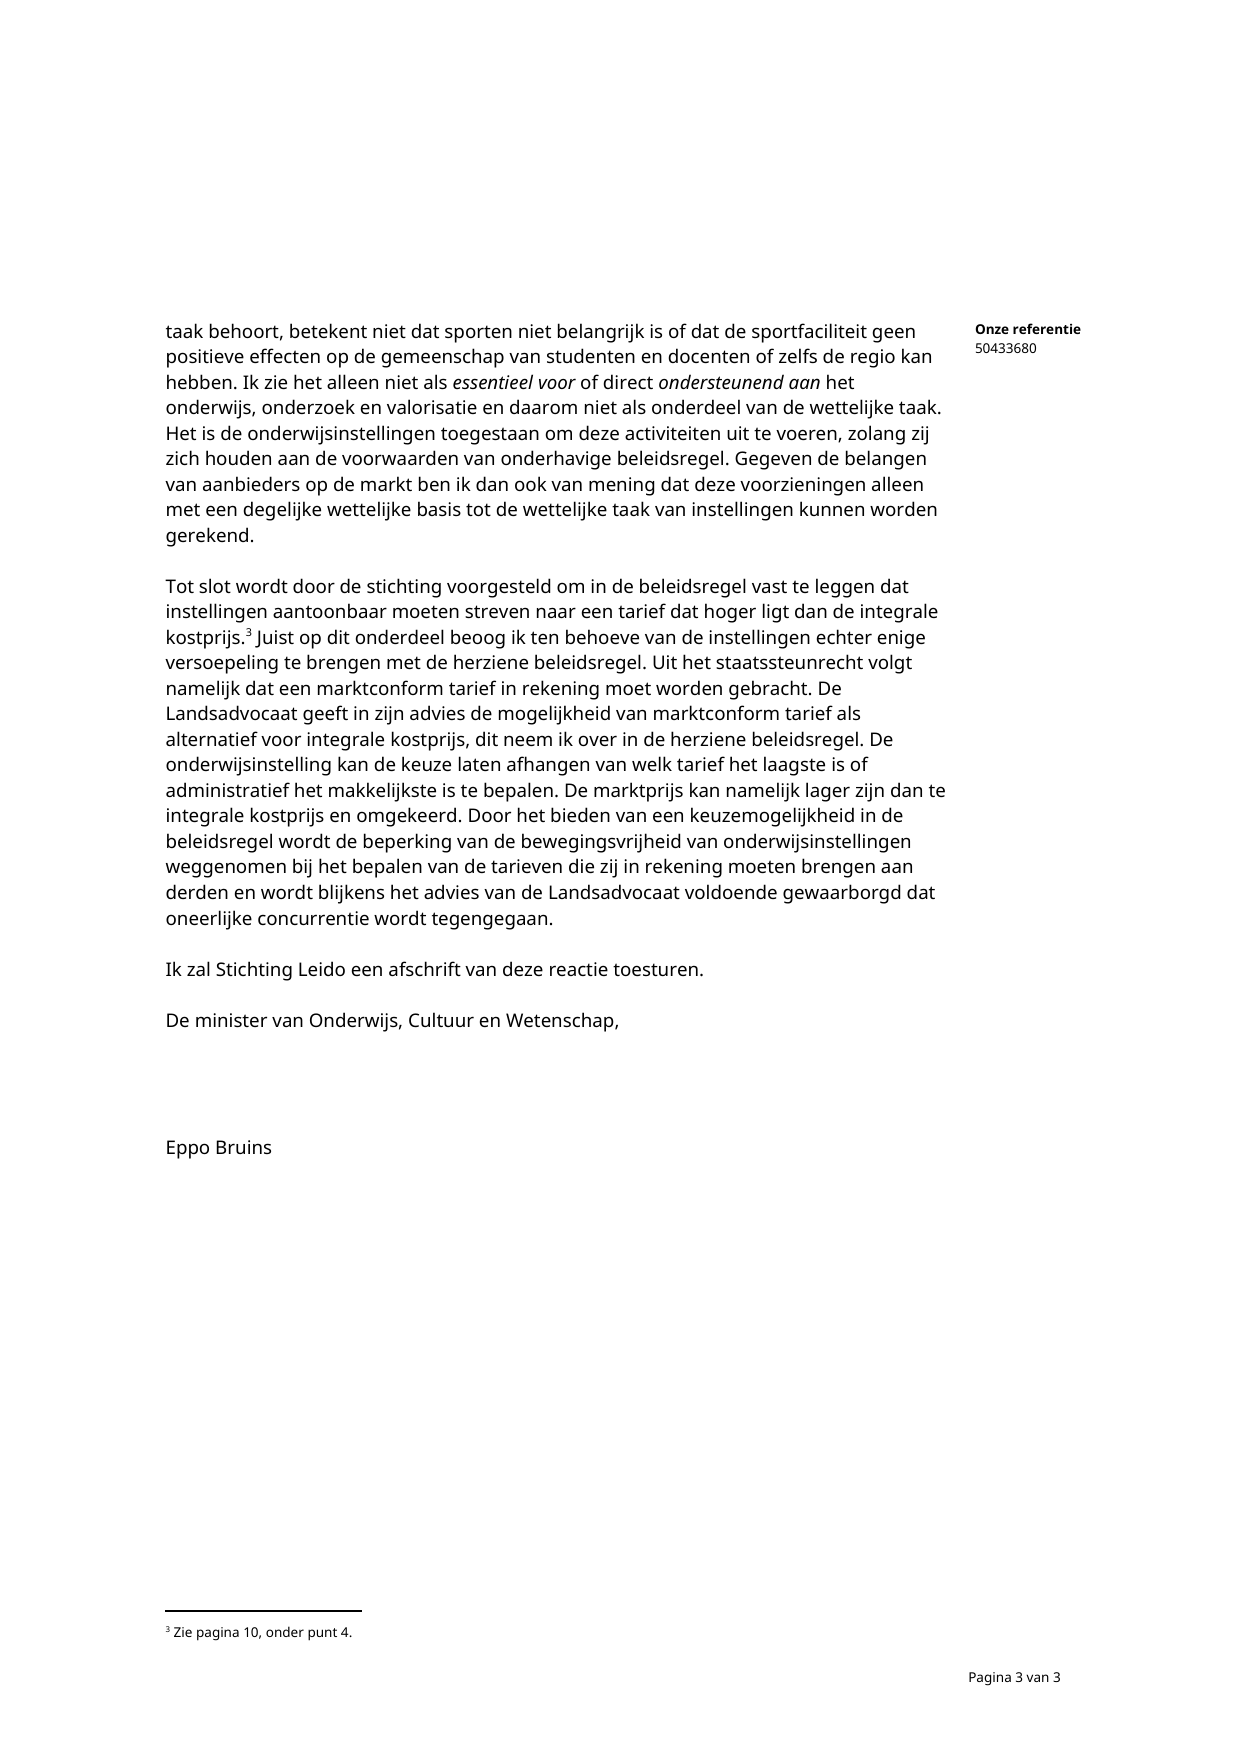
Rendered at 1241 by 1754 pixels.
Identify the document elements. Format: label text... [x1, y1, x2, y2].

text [165, 318, 947, 548]
text De minister van Onderwijs, Cultuur en Wetenschap, [165, 1007, 947, 1032]
text Tot slot wordt door de stichting voorgesteld om in de beleidsregel vast te leggen dat instellingen aantoonbaar moeten streven naar een tarief dat hoger ligt dan de integrale kostprijs. Juist op dit onderdeel beoog ik ten behoeve van de instellingen echter enige versoepeling te brengen met de herziene beleidsregel. Uit het staatssteunrecht volgt namelijk dat een marktconform tarief in rekening moet worden gebracht. De Landsadvocaat geeft in zijn advies de mogelijkheid van marktconform tarief als alternatief voor integrale kostprijs, dit neem ik over in de herziene beleidsregel. De onderwijsinstelling kan de keuze laten afhangen van welk tarief het laagste is of administratief het makkelijkste is te bepalen. De marktprijs kan namelijk lager zijn dan te integrale kostprijs en omgekeerd. Door het bieden van een keuzemogelijkheid in de beleidsregel wordt de beperking van de bewegingsvrijheid van onderwijsinstellingen weggenomen bij het bepalen van de tarieven die zij in rekening moeten brengen aan derden en wordt blijkens het advies van de Landsadvocaat voldoende gewaarborgd dat oneerlijke concurrentie wordt tegengegaan. [165, 573, 947, 930]
text Eppo Bruins [165, 1134, 947, 1160]
text Ik zal Stichting Leido een afschrift van deze reactie toesturen. [165, 930, 947, 981]
